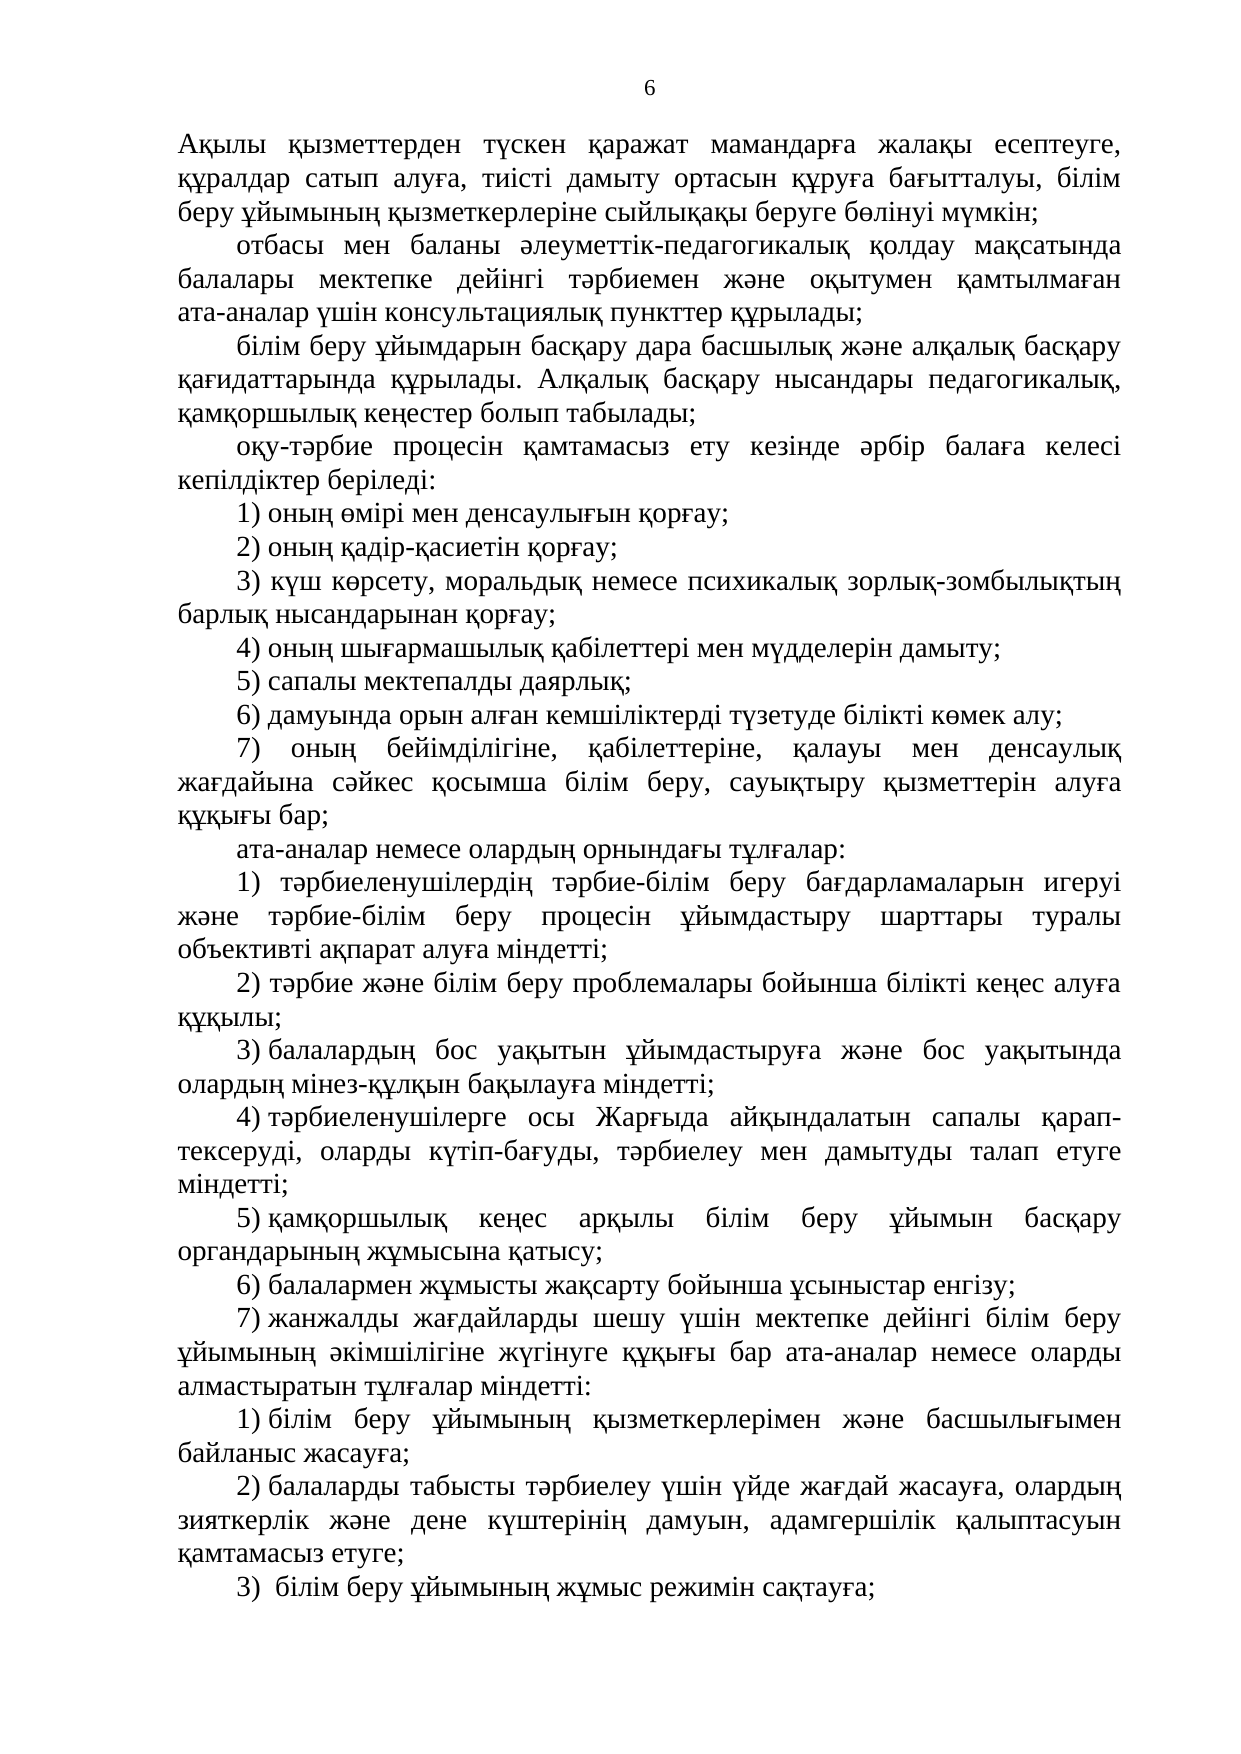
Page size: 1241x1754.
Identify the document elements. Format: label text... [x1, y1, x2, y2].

text 6) дамуында орын алған кемшіліктерді түзетуде білікті көмек алу; [177, 697, 1122, 730]
text 2) балаларды табысты тәрбиелеу үшін үйде жағдай жасауға, олардың зияткерлік және дене күштерінің дамуын, адамгершілік қалыптасуын қамтамасыз етуге; [177, 1468, 1122, 1569]
text 7) жанжалды жағдайларды шешу үшін мектепке дейінгі білім беру ұйымының әкімшілігіне жүгінуге құқығы бар ата-аналар немесе оларды алмастыратын тұлғалар міндетті: [177, 1301, 1122, 1401]
text 1) оның өмірі мен денсаулығын қорғау; [177, 496, 1122, 529]
text білім беру ұйымдарын басқару дара басшылық және алқалық басқару қағидаттарында құрылады. Алқалық басқару нысандары педагогикалық, қамқоршылық кеңестер болып табылады; [177, 328, 1122, 428]
text 7) оның бейімділігіне, қабілеттеріне, қалауы мен денсаулық жағдайына сәйкес қосымша білім беру, сауықтыру қызметтерін алуға құқығы бар; [177, 730, 1122, 831]
text 1) тәрбиеленушілердің тәрбие-білім беру бағдарламаларын игеруі және тәрбие-білім беру процесін ұйымдастыру шарттары туралы объективті ақпарат алуға міндетті; [177, 864, 1122, 965]
text отбасы мен баланы әлеуметтік-педагогикалық қолдау мақсатында балалары мектепке дейінгі тәрбиемен және оқытумен қамтылмаған ата-аналар үшін консультациялық пункттер құрылады; [177, 227, 1122, 328]
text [177, 127, 1122, 227]
text 3) балалардың бос уақытын ұйымдастыруға және бос уақытында олардың мінез-құлқын бақылауға міндетті; [177, 1032, 1122, 1099]
text 4) оның шығармашылық қабілеттері мен мүдделерін дамыту; [177, 630, 1122, 663]
text 2) оның қадір-қасиетін қорғау; [177, 529, 1122, 563]
text 4) тәрбиеленушілерге осы Жарғыда айқындалатын сапалы қарап-тексеруді, оларды күтіп-бағуды, тәрбиелеу мен дамытуды талап етуге міндетті; [177, 1099, 1122, 1200]
text оқу-тәрбие процесін қамтамасыз ету кезінде әрбір балаға келесі кепілдіктер беріледі: [177, 428, 1122, 496]
text 5) қамқоршылық кеңес арқылы білім беру ұйымын басқару органдарының жұмысына қатысу; [177, 1200, 1122, 1267]
text 3) күш көрсету, моральдық немесе психикалық зорлық-зомбылықтың барлық нысандарынан қорғау; [177, 563, 1122, 630]
text 5) сапалы мектепалды даярлық; [177, 663, 1122, 697]
text 3) білім беру ұйымының жұмыс режимін сақтауға; [177, 1569, 1122, 1602]
text 6) балалармен жұмысты жақсарту бойынша ұсыныстар енгізу; [177, 1267, 1122, 1301]
text 1) білім беру ұйымының қызметкерлерімен және басшылығымен байланыс жасауға; [177, 1401, 1122, 1468]
text ата-аналар немесе олардың орнындағы тұлғалар: [177, 831, 1122, 864]
text 2) тәрбие және білім беру проблемалары бойынша білікті кеңес алуға құқылы; [177, 965, 1122, 1032]
